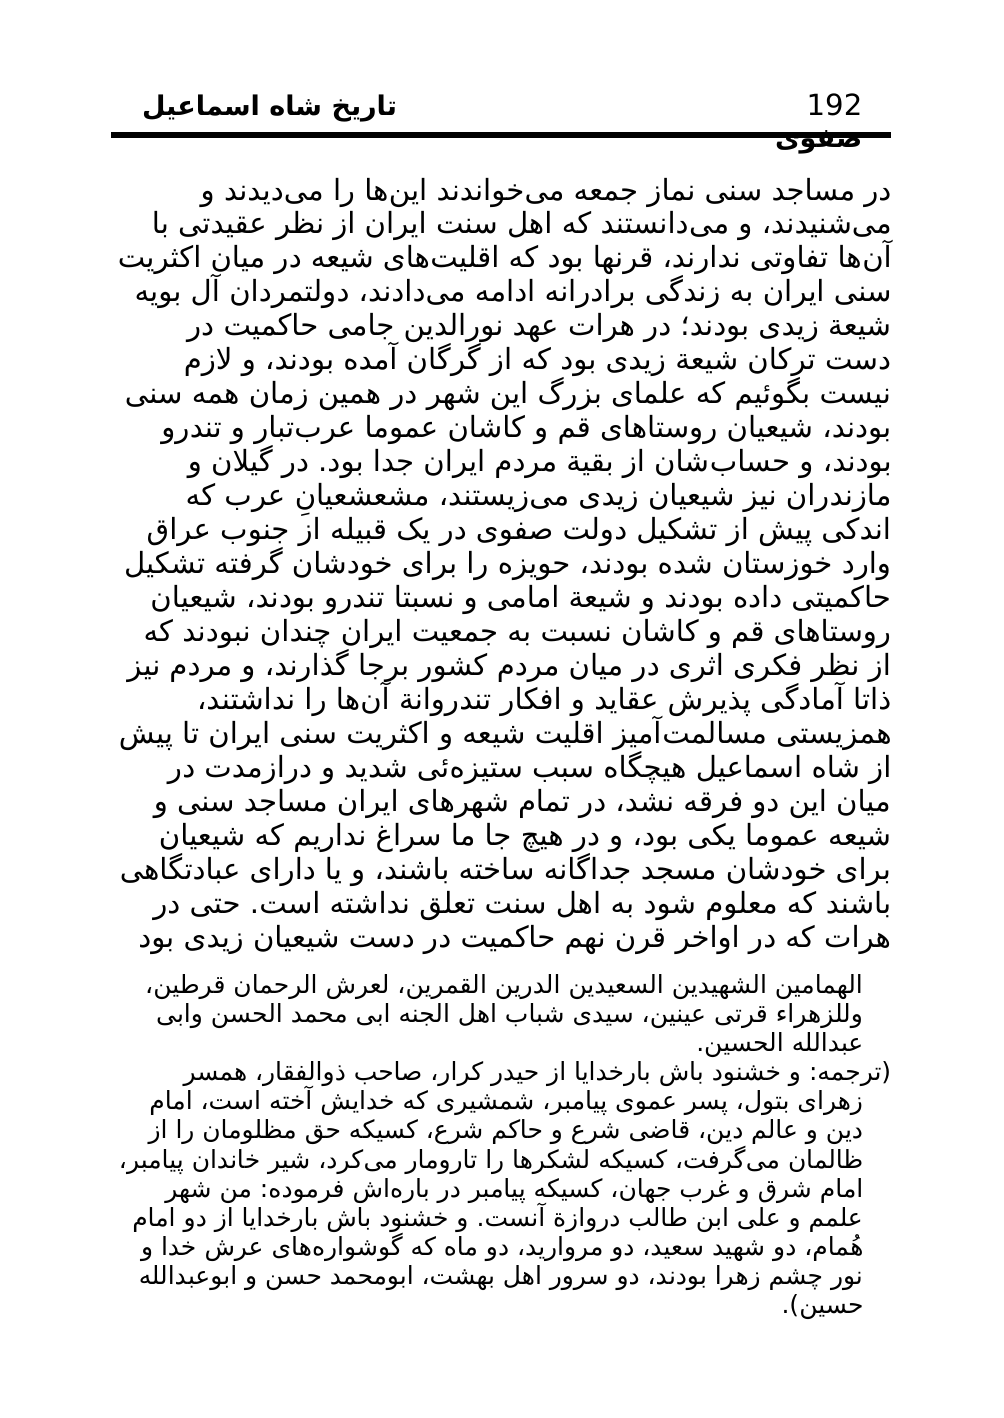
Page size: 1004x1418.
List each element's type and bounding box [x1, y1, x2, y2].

text [112, 173, 892, 954]
